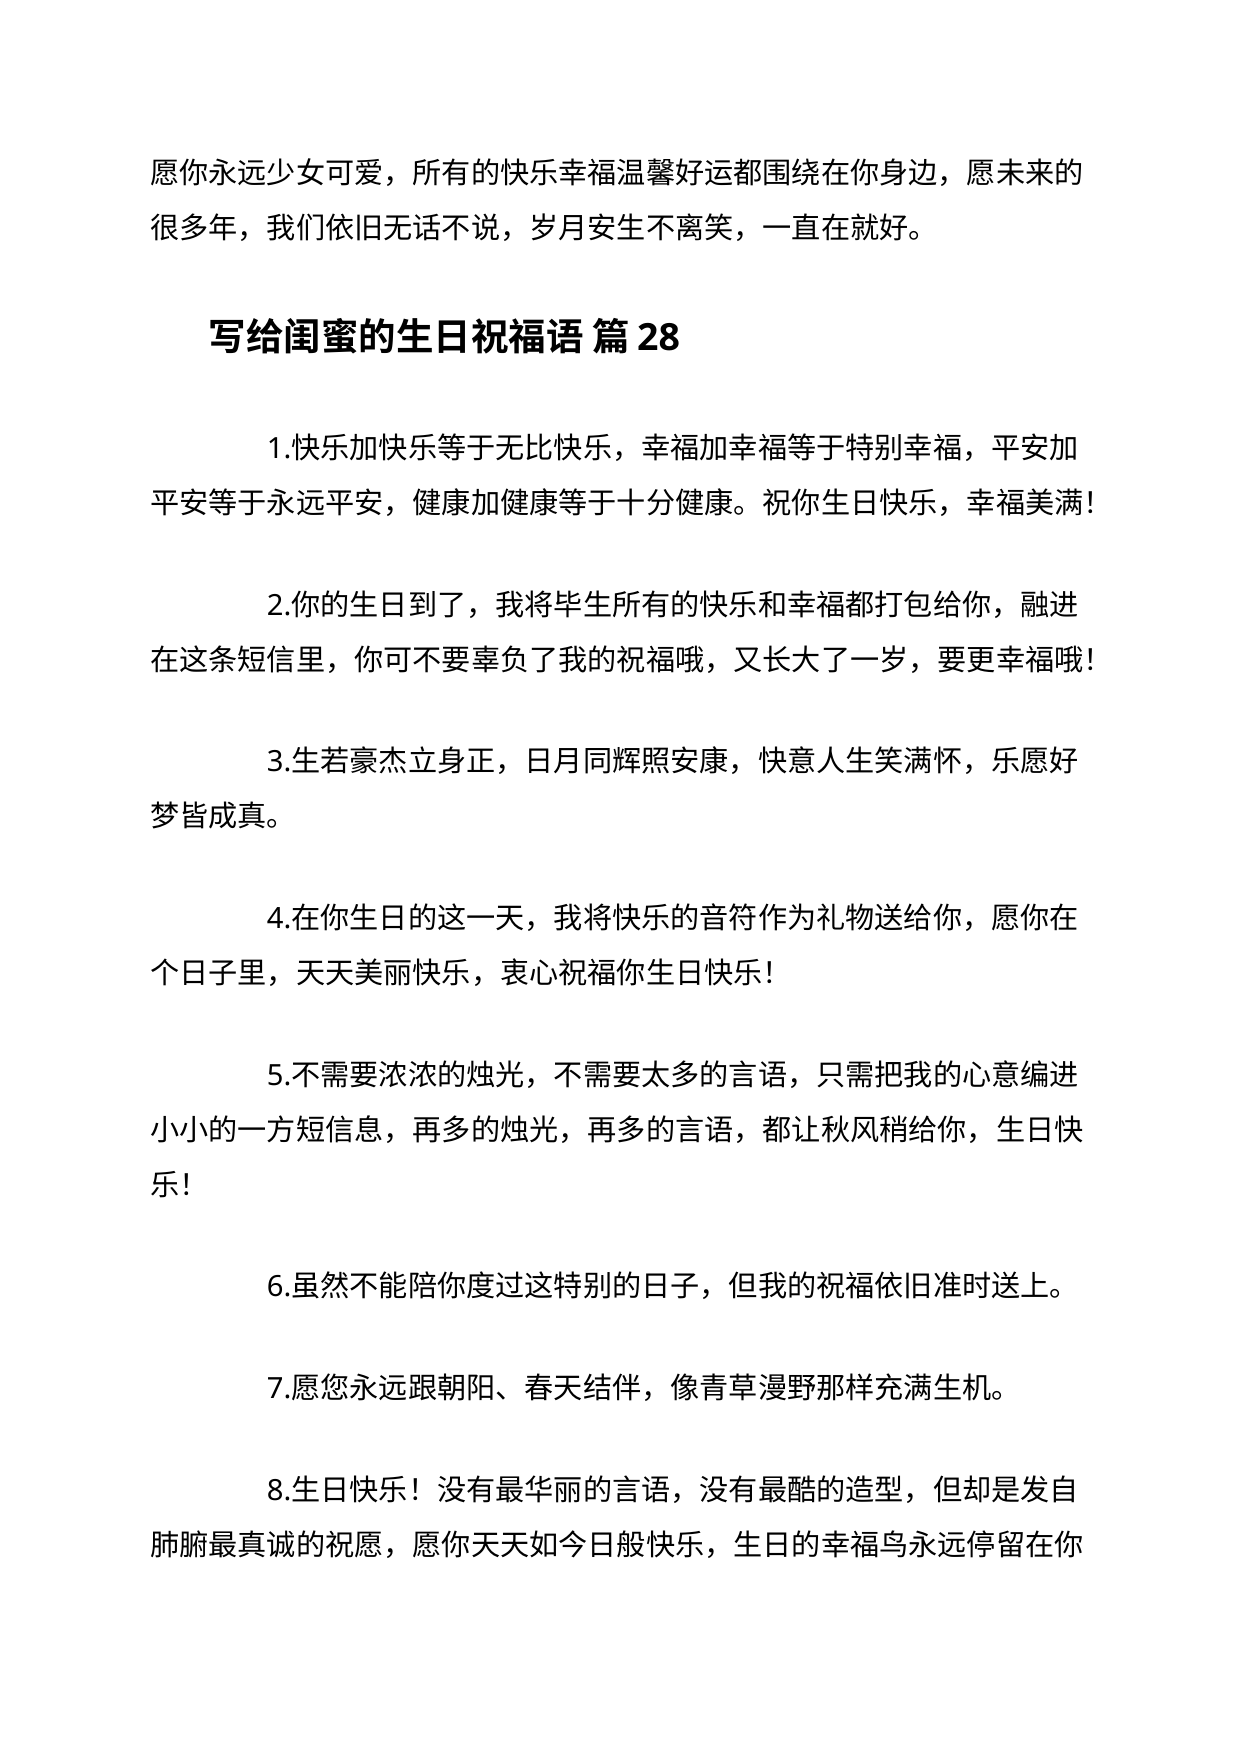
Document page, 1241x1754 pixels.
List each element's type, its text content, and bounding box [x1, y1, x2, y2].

text 6.虽然不能陪你度过这特别的日子，但我的祝福依旧准时送上。 [150, 1263, 1090, 1305]
text 写给闺蜜的生日祝福语 篇28 [150, 307, 1090, 361]
text 2.你的生日到了，我将毕生所有的快乐和幸福都打包给你，融进在这条短信里，你可不要辜负了我的祝福哦，又长大了一岁，要更幸福哦！ [150, 581, 1090, 678]
text 7.愿您永远跟朝阳、春天结伴，像青草漫野那样充满生机。 [150, 1365, 1090, 1407]
text 3.生若豪杰立身正，日月同辉照安康，快意人生笑满怀，乐愿好梦皆成真。 [150, 738, 1090, 835]
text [150, 1467, 1090, 1564]
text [150, 150, 1090, 247]
text 5.不需要浓浓的烛光，不需要太多的言语，只需把我的心意编进小小的一方短信息，再多的烛光，再多的言语，都让秋风稍给你，生日快乐！ [150, 1051, 1090, 1203]
text 1.快乐加快乐等于无比快乐，幸福加幸福等于特别幸福，平安加平安等于永远平安，健康加健康等于十分健康。祝你生日快乐，幸福美满！ [150, 424, 1090, 522]
text 4.在你生日的这一天，我将快乐的音符作为礼物送给你，愿你在个日子里，天天美丽快乐，衷心祝福你生日快乐！ [150, 894, 1090, 992]
